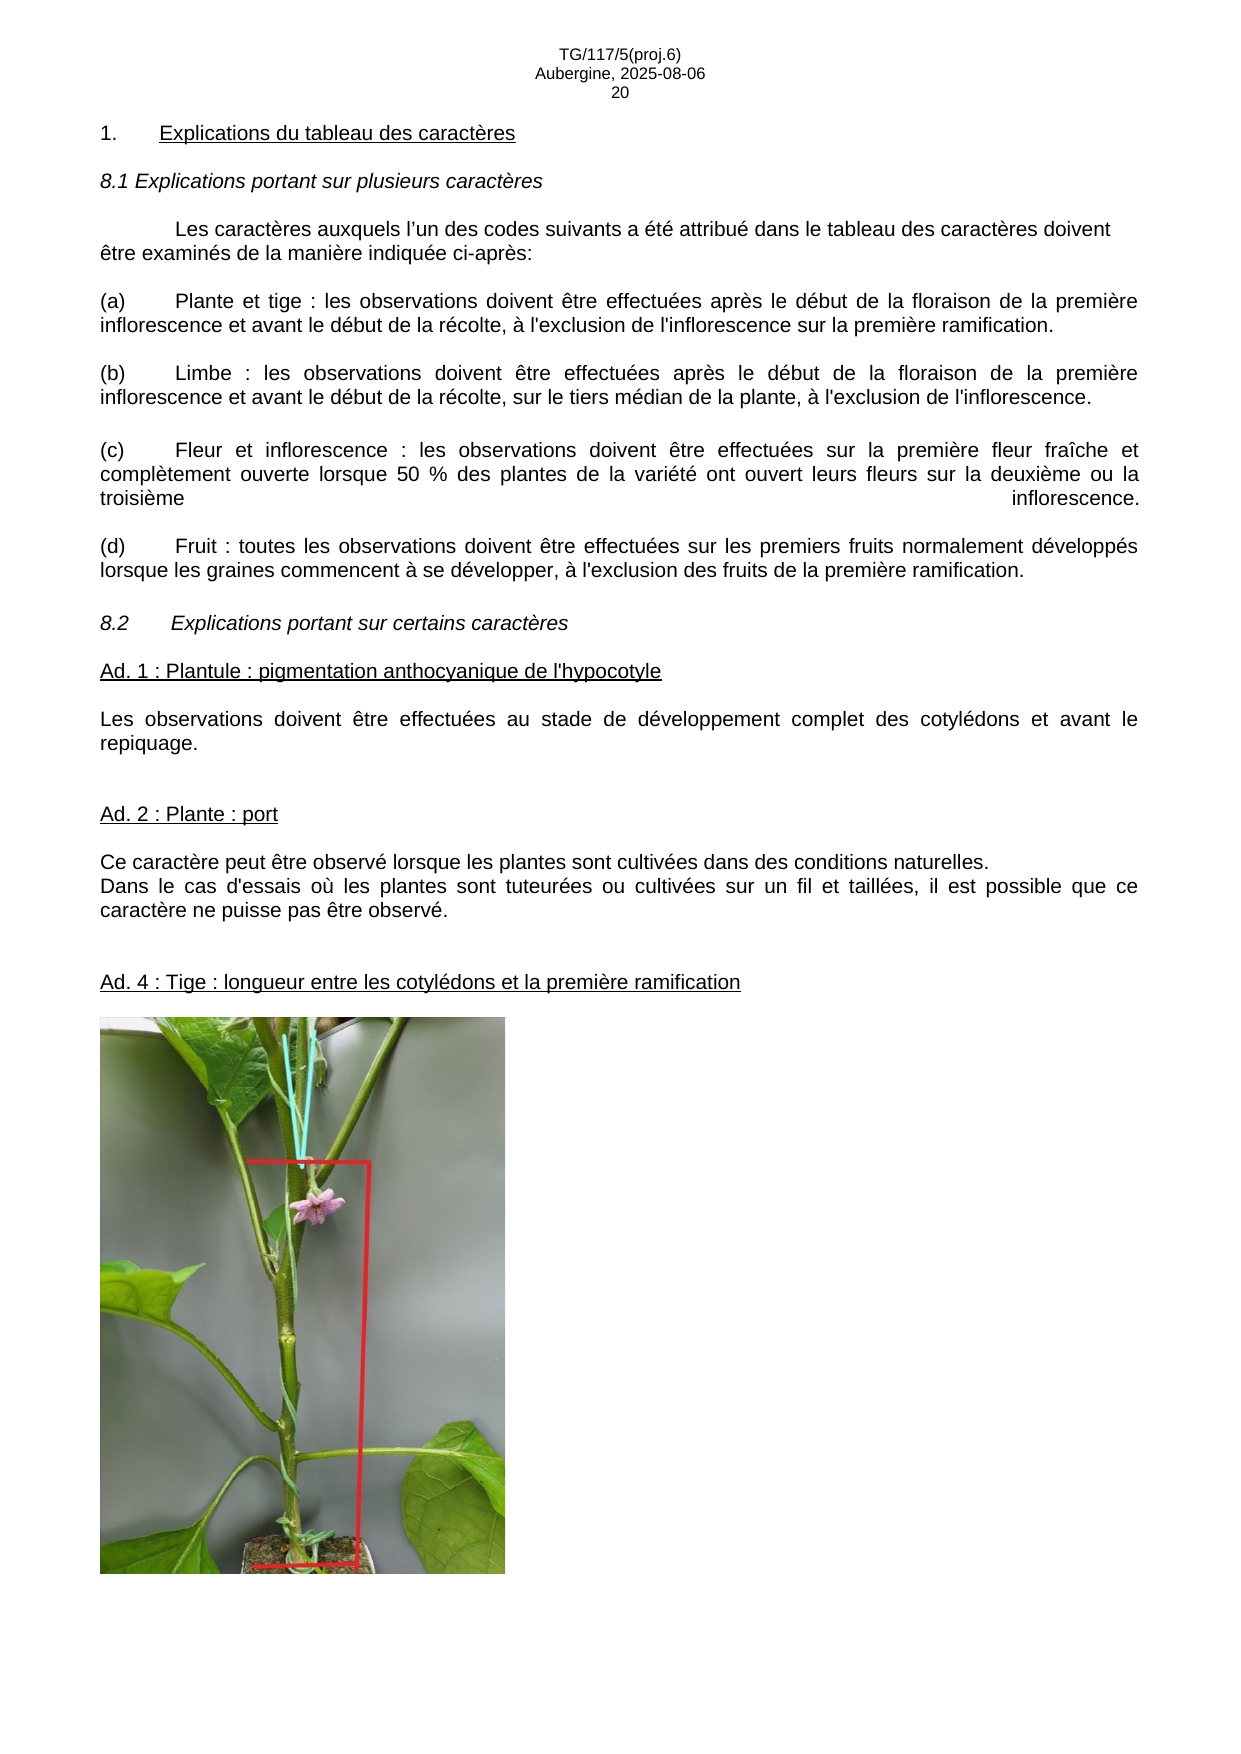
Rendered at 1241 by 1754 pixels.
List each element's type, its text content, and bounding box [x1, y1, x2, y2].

text Ad. 2 : Plante : port [100, 802, 1140, 826]
subtitle 8.1 Explications portant sur plusieurs caractères [100, 169, 1140, 193]
text Dans le cas d'essais où les plantes sont tuteurées ou cultivées sur un fil et taillées, il est possible que ce caractère ne puisse pas être observé. [100, 874, 1140, 922]
text Les caractères auxquels l’un des codes suivants a été attribué dans le tableau des caractères doivent être examinés de la manière indiquée ci-après: [100, 217, 1140, 265]
text (b) Limbe : les observations doivent être effectuées après le début de la floraison de la première inflorescence et avant le début de la récolte, sur le tiers médian de la plante, à l'exclusion de l'inflorescence. [100, 361, 1140, 408]
text (a) Plante et tige : les observations doivent être effectuées après le début de la floraison de la première inflorescence et avant le début de la récolte, à l'exclusion de l'inflorescence sur la première ramification. [100, 289, 1140, 337]
text Ad. 1 : Plantule : pigmentation anthocyanique de l'hypocotyle [100, 658, 1140, 682]
picture [100, 1017, 506, 1574]
text Ce caractère peut être observé lorsque les plantes sont cultivées dans des conditions naturelles. [100, 850, 1140, 874]
subtitle Explications du tableau des caractères [100, 121, 1140, 145]
text (c) Fleur et inflorescence : les observations doivent être effectuées sur la première fleur fraîche et complètement ouverte lorsque 50 % des plantes de la variété ont ouvert leurs fleurs sur la deuxième ou la troisième inflorescence. (d) Fruit : toutes les observations doivent être effectuées sur les premiers fruits normalement développés lorsque les graines commencent à se développer, à l'exclusion des fruits de la première ramification. [100, 438, 1140, 581]
text Ad. 4 : Tige : longueur entre les cotylédons et la première ramification [100, 970, 1140, 994]
text Les observations doivent être effectuées au stade de développement complet des cotylédons et avant le repiquage. [100, 706, 1140, 754]
subtitle 8.2 Explications portant sur certains caractères [100, 611, 1140, 634]
